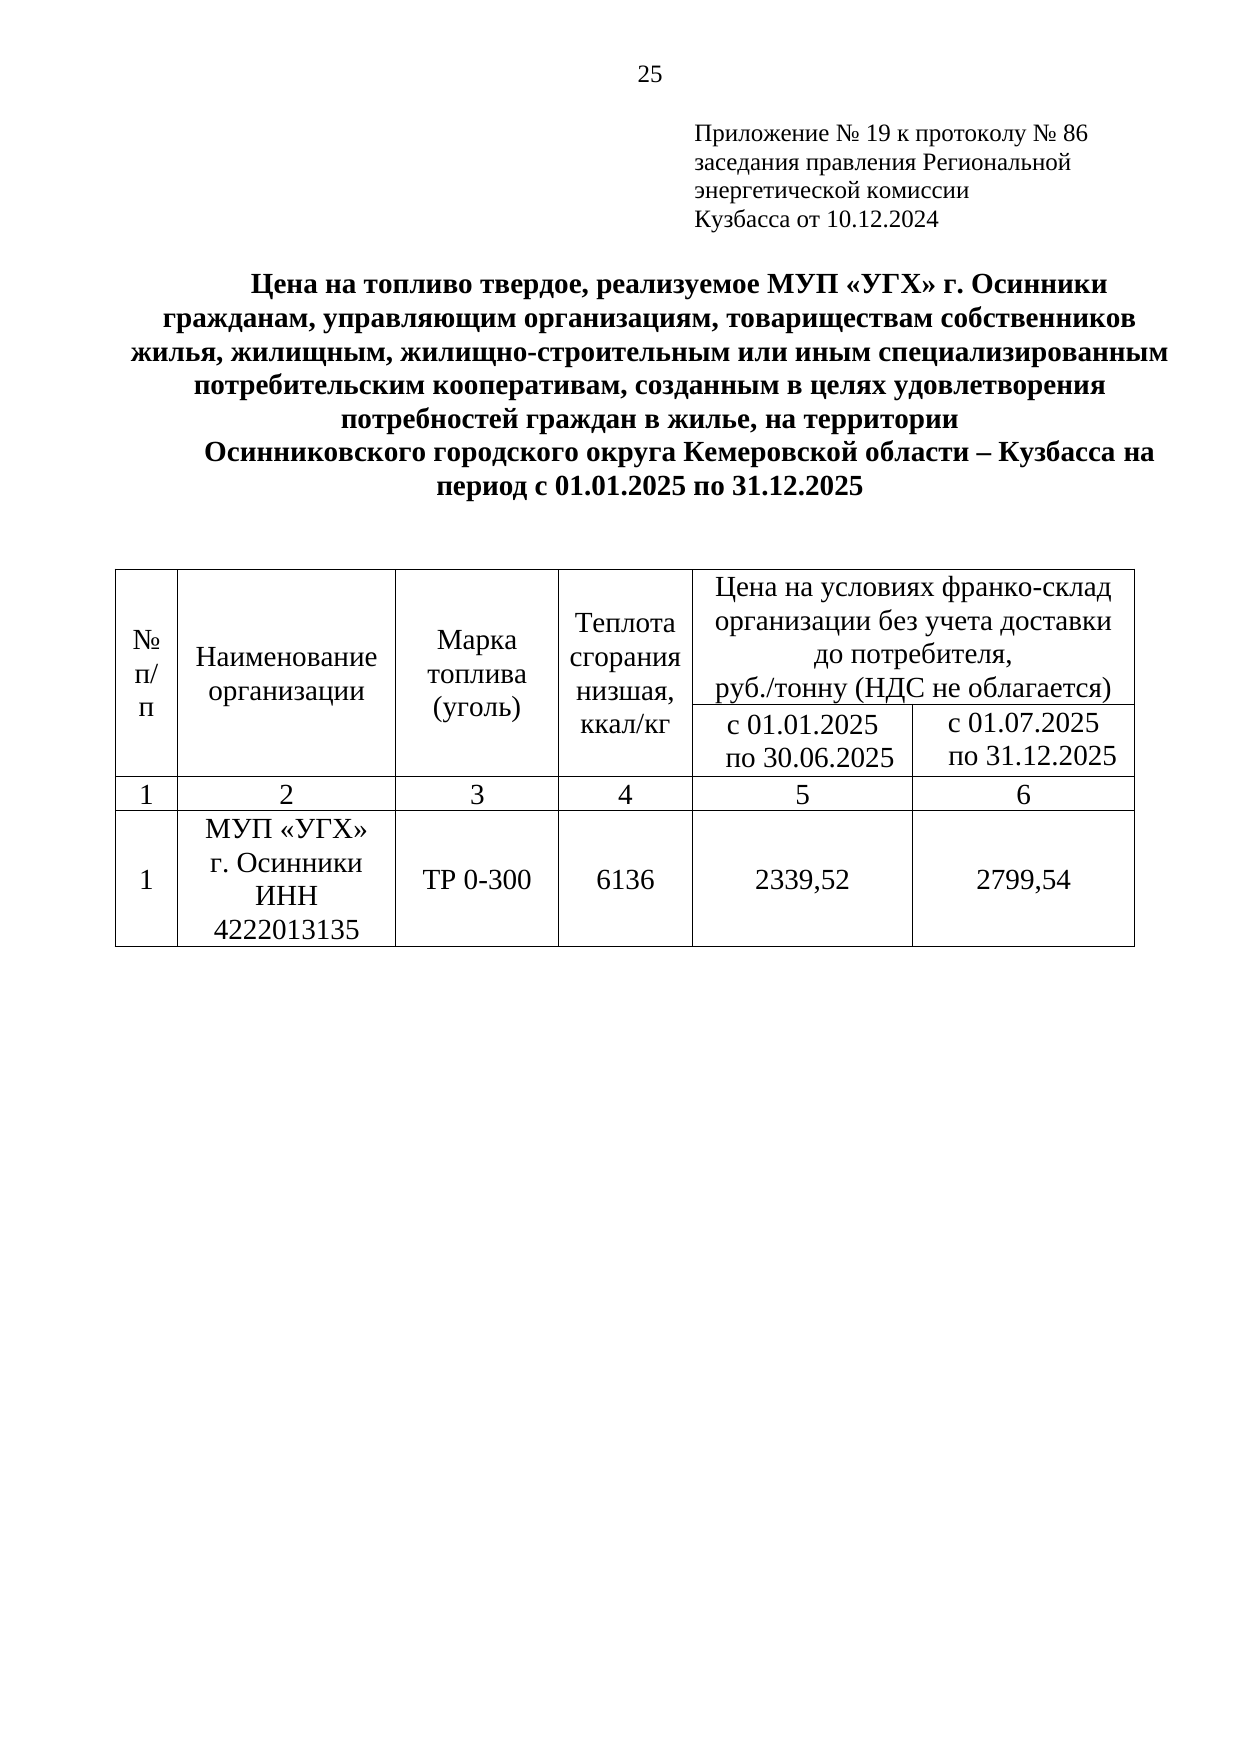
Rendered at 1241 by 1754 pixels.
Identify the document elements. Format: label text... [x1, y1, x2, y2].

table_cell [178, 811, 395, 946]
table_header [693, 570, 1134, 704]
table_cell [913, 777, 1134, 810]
text Осинниковского городского округа Кемеровской области – Кузбасса на период с 01.01.2025 по 31.12.2025 [118, 434, 1181, 501]
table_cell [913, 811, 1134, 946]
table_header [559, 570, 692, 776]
text Кузбасса от 10.12.2024 [0, 204, 1240, 233]
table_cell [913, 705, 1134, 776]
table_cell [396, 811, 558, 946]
text энергетической комиссии [0, 176, 1240, 204]
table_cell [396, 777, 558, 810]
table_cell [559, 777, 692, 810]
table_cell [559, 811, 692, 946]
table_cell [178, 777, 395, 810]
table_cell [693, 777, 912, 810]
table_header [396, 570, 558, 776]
text заседания правления Региональной [0, 147, 1240, 176]
text Приложение № 19 к протоколу № 86 [0, 118, 1240, 147]
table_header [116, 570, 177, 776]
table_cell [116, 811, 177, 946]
text Цена на топливо твердое, реализуемое МУП «УГХ» г. Осинники гражданам, управляющим организациям, товариществам собственников жилья, жилищным, жилищно-строительным или иным специализированным потребительским кооперативам, созданным в целях удовлетворения потребностей граждан в жилье, на территории [118, 267, 1181, 434]
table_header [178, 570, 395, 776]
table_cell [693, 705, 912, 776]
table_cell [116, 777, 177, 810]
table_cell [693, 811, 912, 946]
